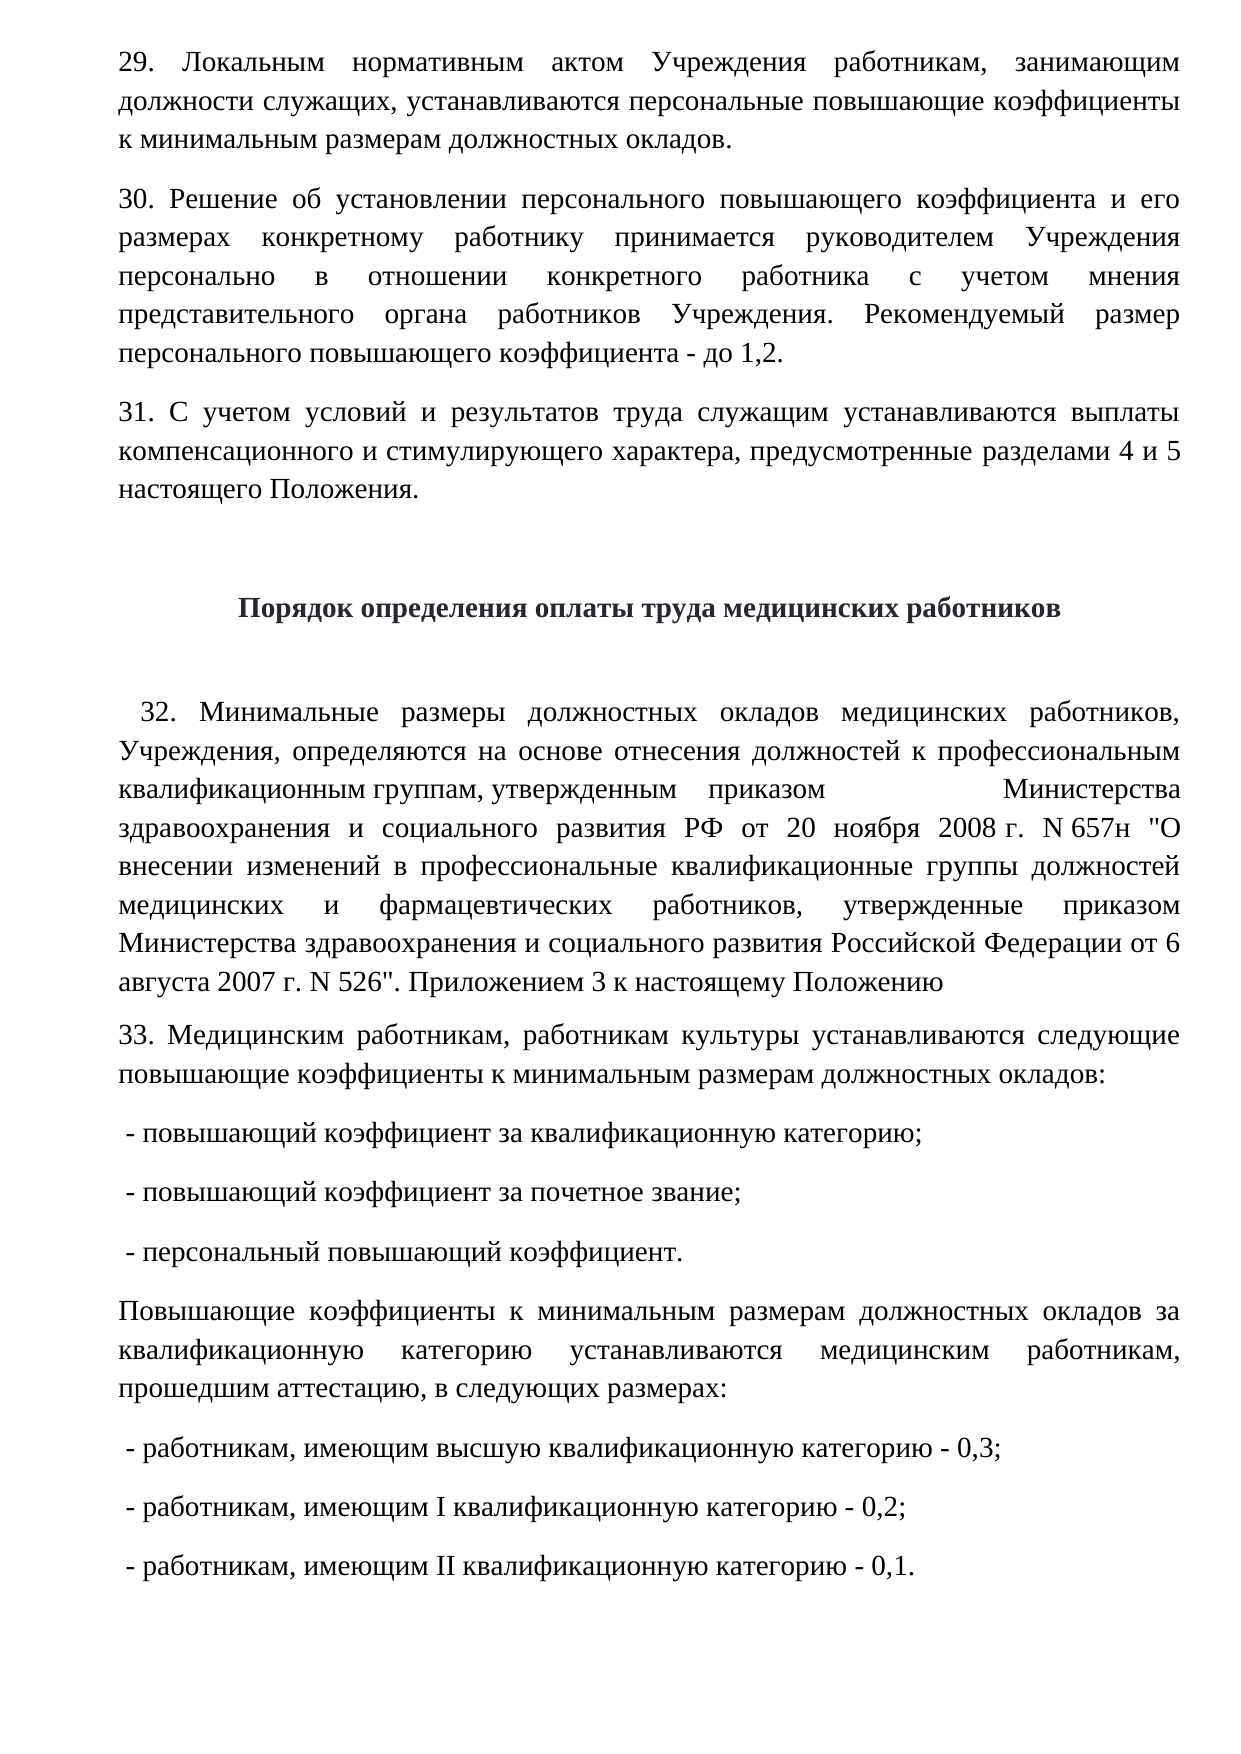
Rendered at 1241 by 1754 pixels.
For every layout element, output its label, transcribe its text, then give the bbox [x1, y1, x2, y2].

text Повышающие коэффициенты к минимальным размерам должностных окладов за квалификационную категорию устанавливаются медицинским работникам, прошедшим аттестацию, в следующих размерах: [118, 1293, 1181, 1404]
text - работникам, имеющим II квалификационную категорию - 0,1. [118, 1548, 1181, 1582]
text - работникам, имеющим высшую квалификационную категорию - 0,3; [118, 1430, 1181, 1463]
text Порядок определения оплаты труда медицинских работников [118, 590, 1181, 624]
text 33. Медицинским работникам, работникам культуры устанавливаются следующие повышающие коэффициенты к минимальным размерам должностных окладов: [118, 1017, 1181, 1089]
text 29. Локальным нормативным актом Учреждения работникам, занимающим должности служащих, устанавливаются персональные повышающие коэффициенты к минимальным размерам должностных окладов. [118, 44, 1181, 155]
text 32. Минимальные размеры должностных окладов медицинских работников, Учреждения, определяются на основе отнесения должностей к профессиональным квалификационным группам, утвержденным приказом Министерства здравоохранения и социального развития РФ от 20 ноября 2008 г. N 657н "О внесении изменений в профессиональные квалификационные группы должностей медицинских и фармацевтических работников, утвержденные приказом Министерства здравоохранения и социального развития Российской Федерации от 6 августа 2007 г. N 526". Приложением 3 к настоящему Положению [118, 694, 1181, 998]
text - повышающий коэффициент за почетное звание; [118, 1174, 1181, 1208]
text - работникам, имеющим I квалификационную категорию - 0,2; [118, 1489, 1181, 1523]
text - персональный повышающий коэффициент. [118, 1234, 1181, 1267]
text 31. С учетом условий и результатов труда служащим устанавливаются выплаты компенсационного и стимулирующего характера, предусмотренные разделами 4 и 5 настоящего Положения. [118, 394, 1181, 505]
text 30. Решение об установлении персонального повышающего коэффициента и его размерах конкретному работнику принимается руководителем Учреждения персонально в отношении конкретного работника с учетом мнения представительного органа работников Учреждения. Рекомендуемый размер персонального повышающего коэффициента - до 1,2. [118, 181, 1181, 368]
text - повышающий коэффициент за квалификационную категорию; [118, 1115, 1181, 1149]
